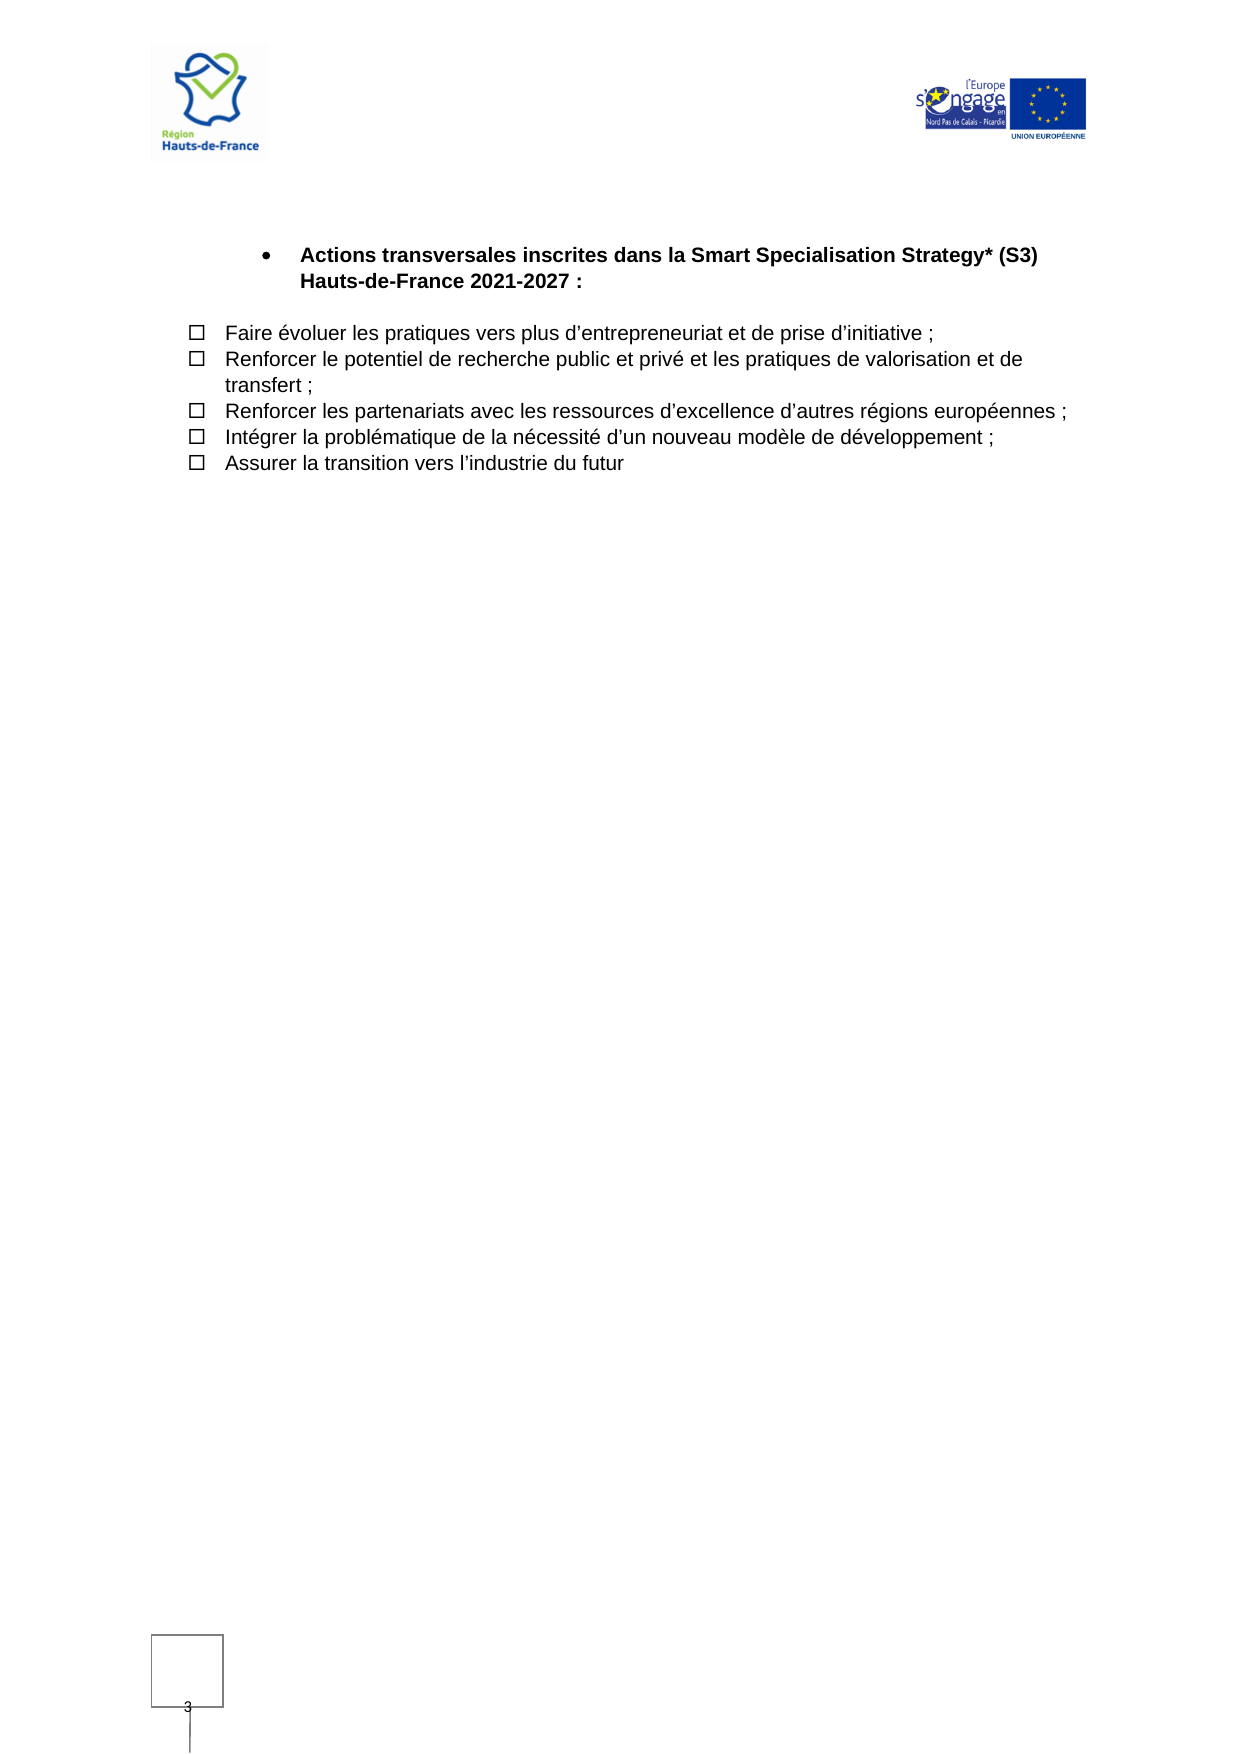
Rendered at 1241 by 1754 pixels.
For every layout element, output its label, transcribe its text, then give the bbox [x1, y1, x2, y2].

list Intégrer la problématique de la nécessité d’un nouveau modèle de développement ; [187, 424, 1090, 448]
list Renforcer les partenariats avec les ressources d’excellence d’autres régions européennes ; [187, 398, 1090, 423]
picture [150, 42, 270, 163]
list Renforcer le potentiel de recherche public et privé et les pratiques de valorisation et de transfert ; [187, 347, 1090, 397]
list Faire évoluer les pratiques vers plus d’entrepreneuriat et de prise d’initiative ; [187, 321, 1090, 345]
list Actions transversales inscrites dans la Smart Specialisation Strategy* (S3) Hauts-de-France 2021-2027 : [262, 243, 1090, 293]
picture [912, 73, 1091, 141]
list Assurer la transition vers l’industrie du futur [187, 450, 1090, 474]
